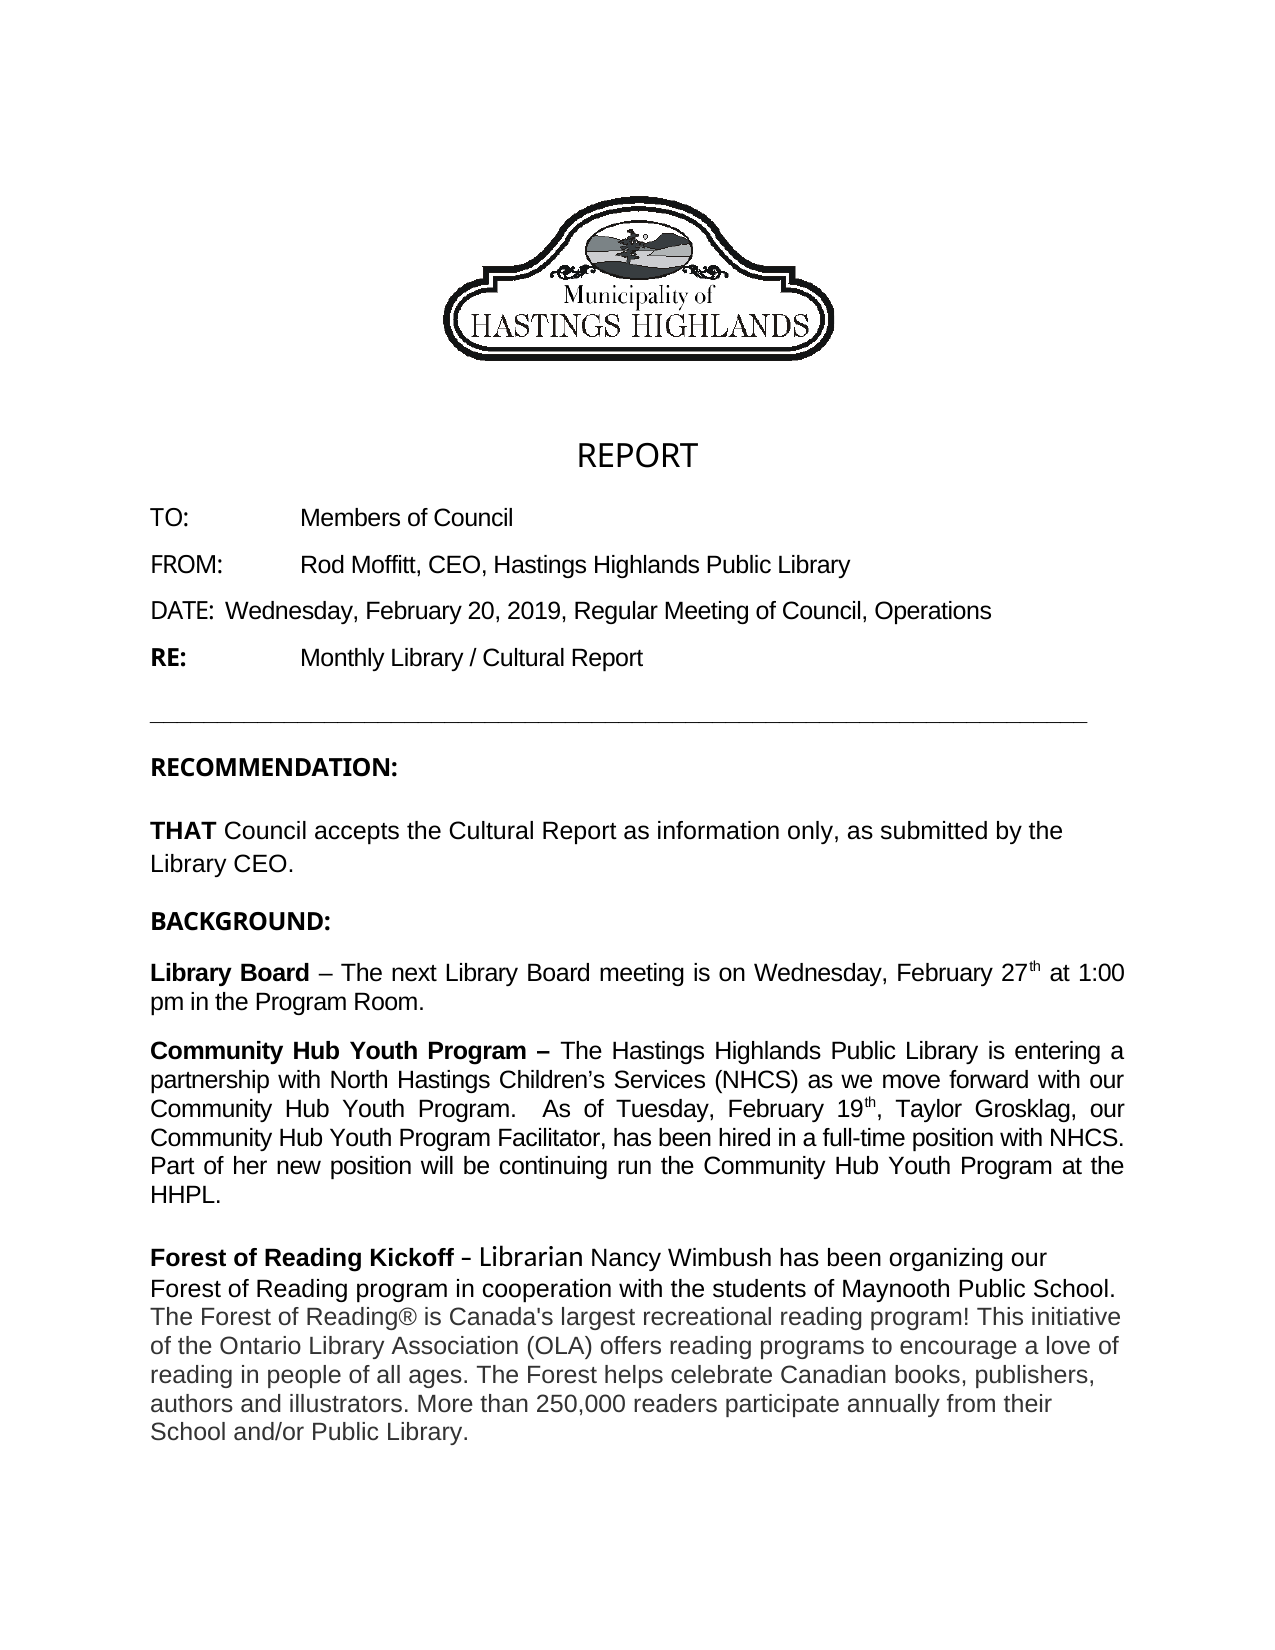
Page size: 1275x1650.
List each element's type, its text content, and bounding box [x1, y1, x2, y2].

text BACKGROUND: [150, 903, 1125, 937]
text RECOMMENDATION: [150, 749, 1125, 783]
text Forest of Reading Kickoff – Librarian Nancy Wimbush has been organizing our Forest of Reading program in cooperation with the students of Maynooth Public School. The Forest of Reading® is Canada's largest recreational reading program! This initiative of the Ontario Library Association (OLA) offers reading programs to encourage a love of reading in people of all ages. The Forest helps celebrate Canadian books, publishers, authors and illustrators. More than 250,000 readers participate annually from their School and/or Public Library. [150, 1238, 1125, 1446]
picture [440, 191, 835, 361]
text REPORT [150, 431, 1125, 477]
text ______________________________________________________________________ [150, 696, 1125, 749]
text DATE: Wednesday, February 20, 2019, Regular Meeting of Council, Operations [150, 593, 1125, 627]
text RE: Monthly Library / Cultural Report [150, 639, 1125, 673]
text THAT Council accepts the Cultural Report as information only, as submitted by the Library CEO. [150, 783, 1125, 878]
text Community Hub Youth Program – The Hastings Highlands Public Library is entering a partnership with North Hastings Children’s Services (NHCS) as we move forward with our Community Hub Youth Program. As of Tuesday, February 19th, Taylor Grosklag, our Community Hub Youth Program Facilitator, has been hired in a full-time position with NHCS. Part of her new position will be continuing run the Community Hub Youth Program at the HHPL. [150, 1036, 1125, 1209]
text TO: Members of Council [150, 500, 1125, 534]
text FROM: Rod Moffitt, CEO, Hastings Highlands Public Library [150, 546, 1125, 580]
text Library Board – The next Library Board meeting is on Wednesday, February 27th at 1:00 pm in the Program Room. [150, 958, 1125, 1016]
